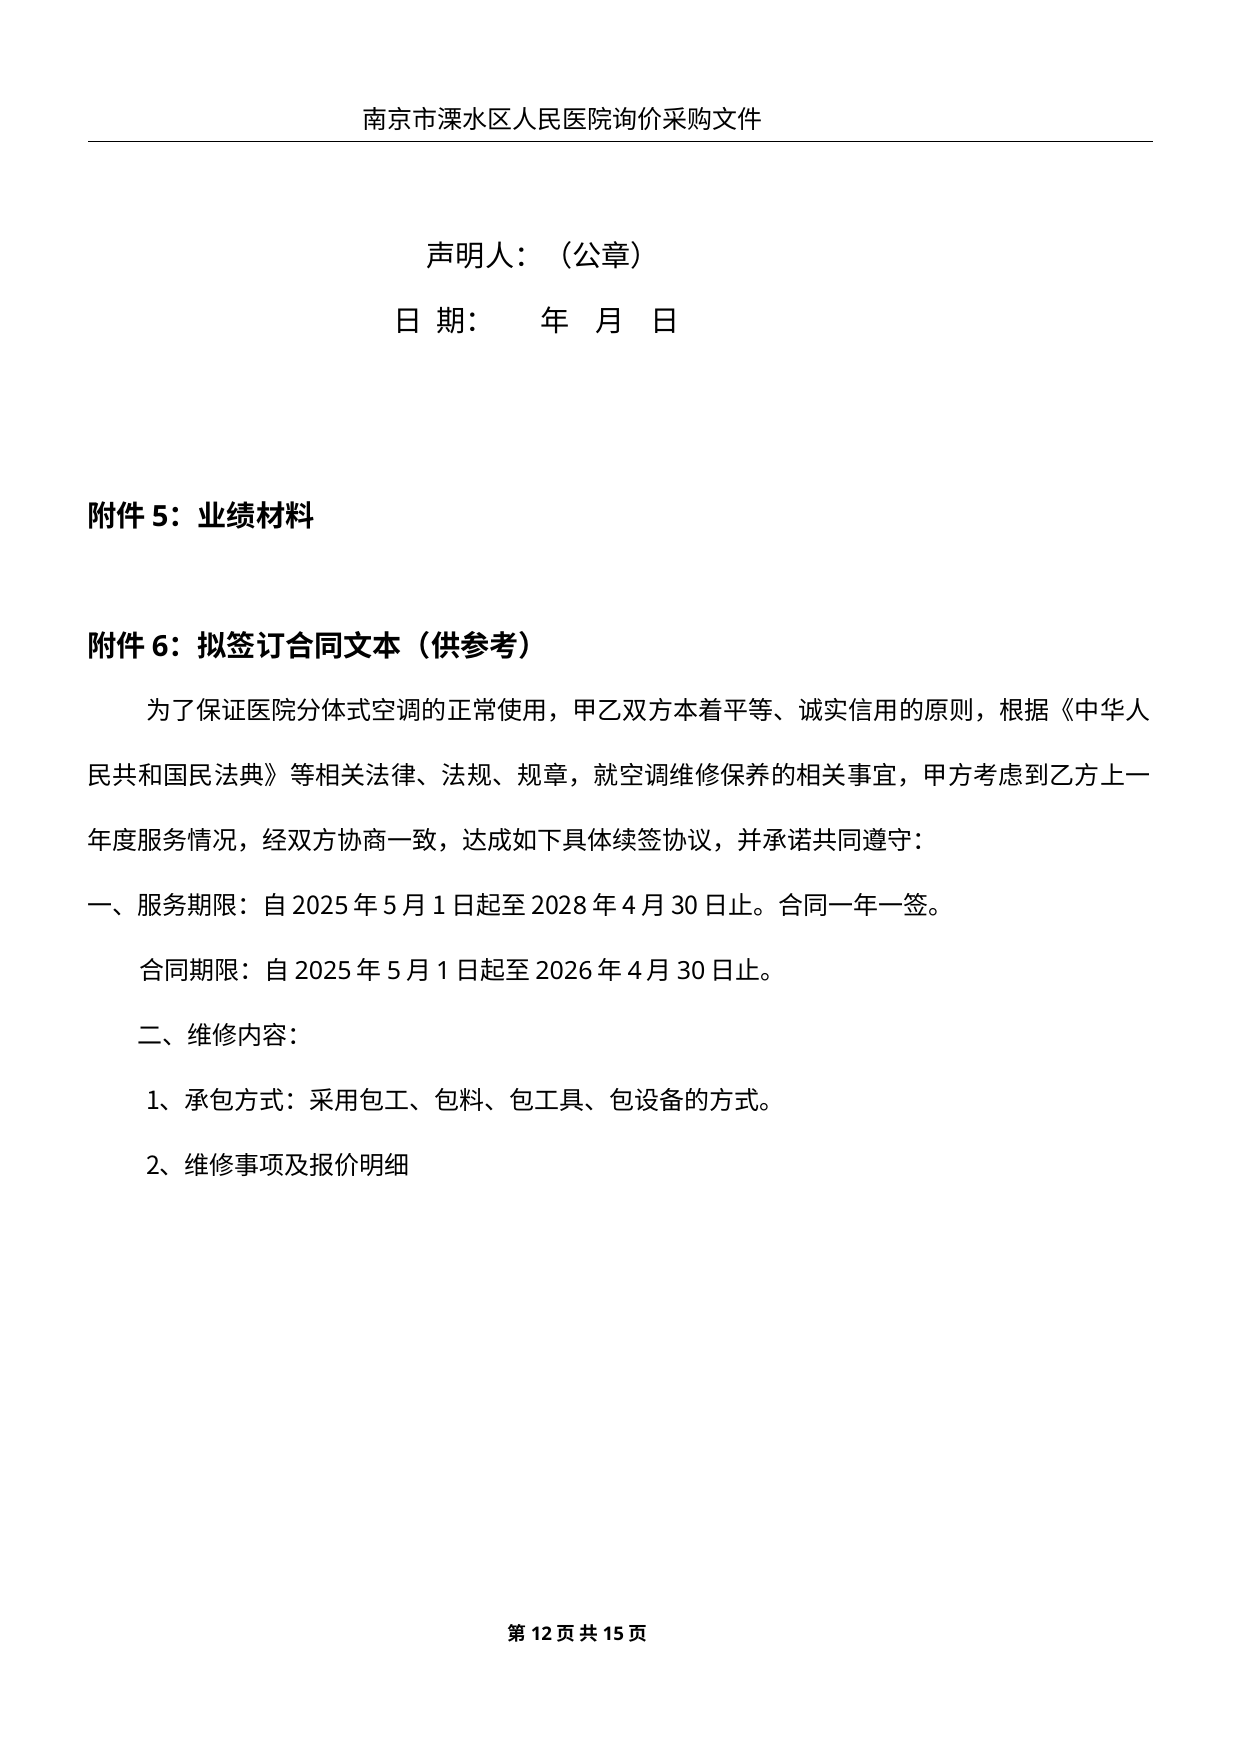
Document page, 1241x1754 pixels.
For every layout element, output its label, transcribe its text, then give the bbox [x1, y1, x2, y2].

text 附件6：拟签订合同文本（供参考） [87, 611, 1153, 676]
text 1、承包方式：采用包工、包料、包工具、包设备的方式。 [87, 1066, 1153, 1131]
list 合同期限：自2025年5月1日起至2026年4月30日止。 [87, 936, 1153, 1001]
text 附件5：业绩材料 [87, 416, 1153, 546]
list 二、维修内容： [87, 1001, 1153, 1066]
text 为了保证医院分体式空调的正常使用，甲乙双方本着平等、诚实信用的原则，根据《中华人民共和国民法典》等相关法律、法规、规章，就空调维修保养的相关事宜，甲方考虑到乙方上一年度服务情况，经双方协商一致，达成如下具体续签协议，并承诺共同遵守： [87, 676, 1153, 871]
text 声明人：（公章） [87, 221, 1153, 286]
list 服务期限：自2025年5月1日起至2028年4月30日止。合同一年一签。 [87, 871, 1153, 936]
text 日 期： 年 月 日 [87, 286, 1153, 351]
text 2、维修事项及报价明细 [87, 1131, 1153, 1196]
